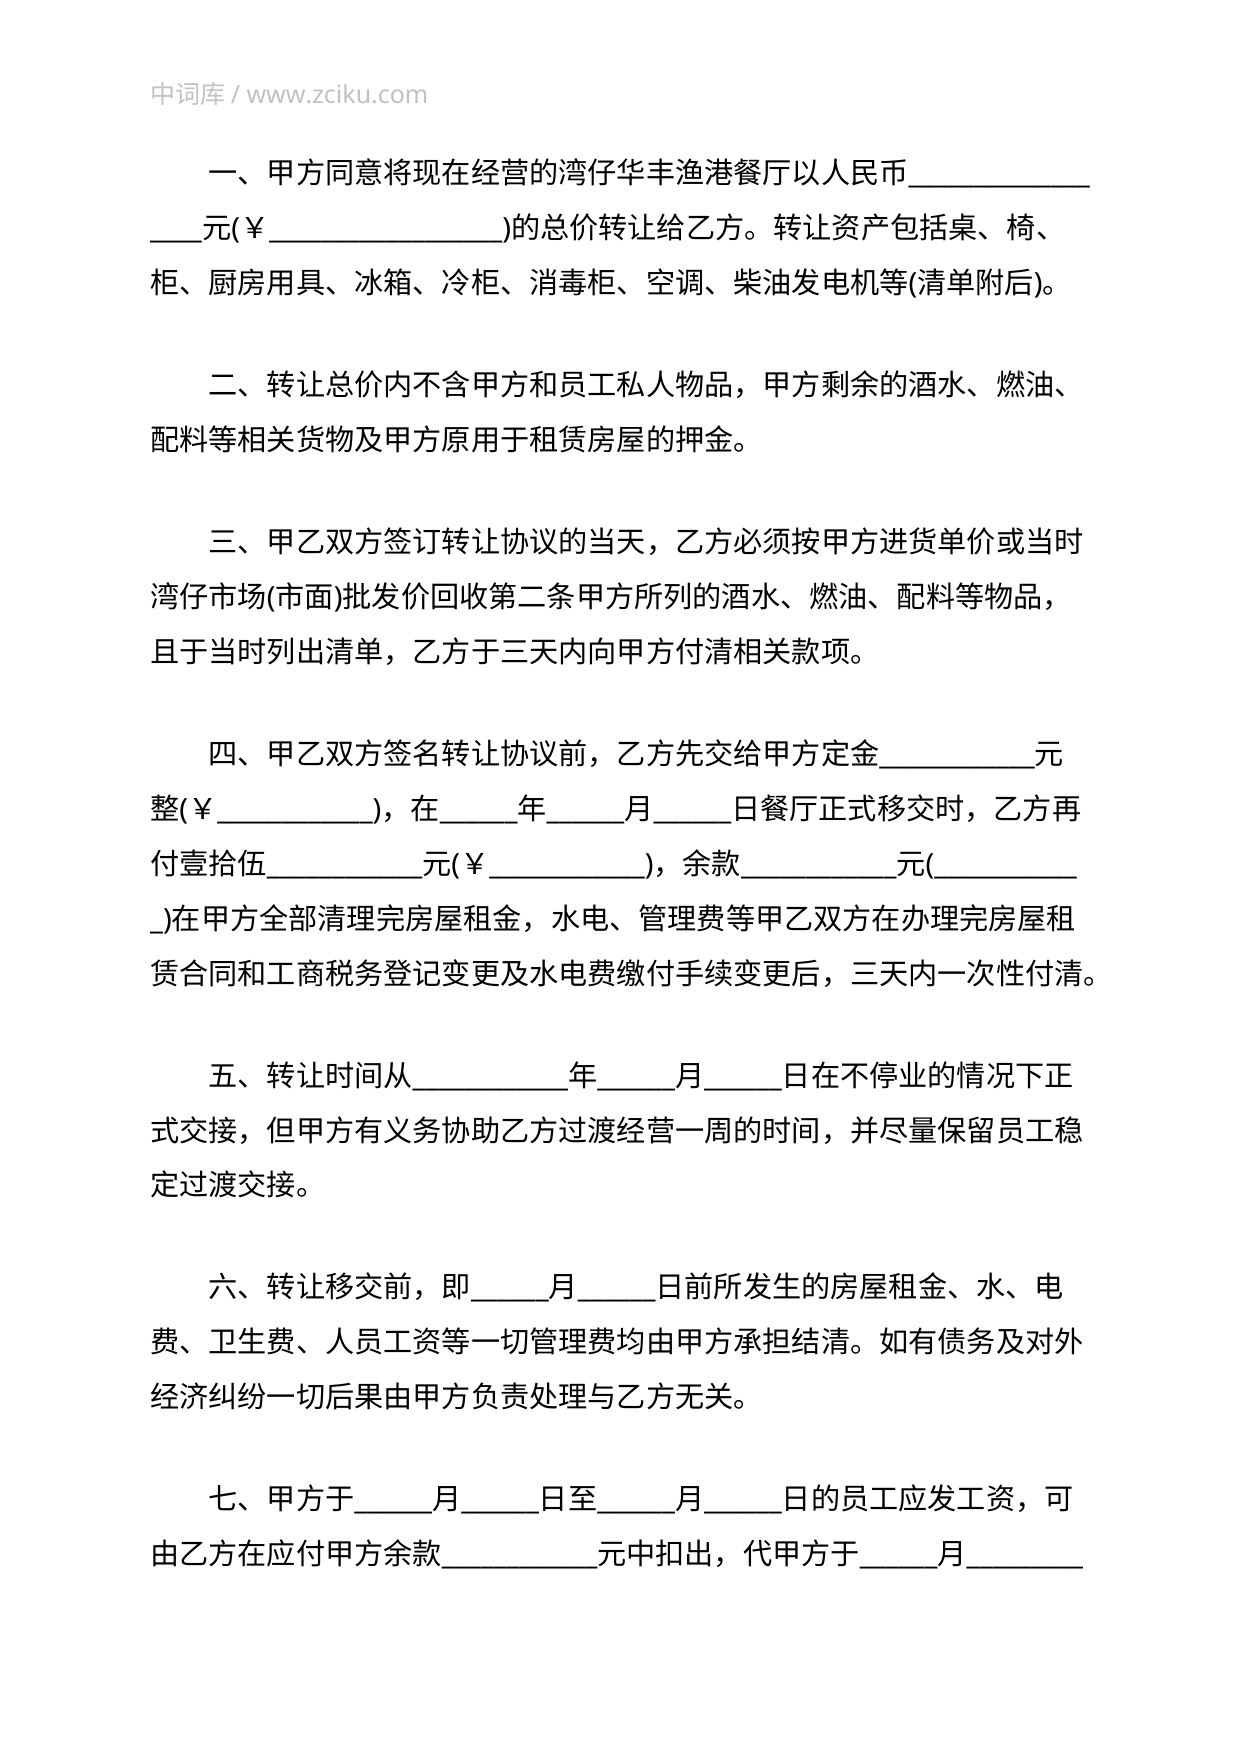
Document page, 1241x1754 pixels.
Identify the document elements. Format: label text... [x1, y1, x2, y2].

text 四、甲乙双方签名转让协议前，乙方先交给甲方定金____________元整(￥____________)，在______年______月______日餐厅正式移交时，乙方再付壹拾伍____________元(￥____________)，余款____________元(____________)在甲方全部清理完房屋租金，水电、管理费等甲乙双方在办理完房屋租赁合同和工商税务登记变更及水电费缴付手续变更后，三天内一次性付清。 [150, 730, 1090, 993]
text 一、甲方同意将现在经营的湾仔华丰渔港餐厅以人民币__________________元(￥__________________)的总价转让给乙方。转让资产包括桌、椅、柜、厨房用具、冰箱、冷柜、消毒柜、空调、柴油发电机等(清单附后)。 [150, 150, 1090, 302]
text 二、转让总价内不含甲方和员工私人物品，甲方剩余的酒水、燃油、配料等相关货物及甲方原用于租赁房屋的押金。 [150, 362, 1090, 459]
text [150, 1475, 1090, 1573]
text 三、甲乙双方签订转让协议的当天，乙方必须按甲方进货单价或当时湾仔市场(市面)批发价回收第二条甲方所列的酒水、燃油、配料等物品，且于当时列出清单，乙方于三天内向甲方付清相关款项。 [150, 519, 1090, 671]
text 五、转让时间从____________年______月______日在不停业的情况下正式交接，但甲方有义务协助乙方过渡经营一周的时间，并尽量保留员工稳定过渡交接。 [150, 1052, 1090, 1204]
text 六、转让移交前，即______月______日前所发生的房屋租金、水、电费、卫生费、人员工资等一切管理费均由甲方承担结清。如有债务及对外经济纠纷一切后果由甲方负责处理与乙方无关。 [150, 1264, 1090, 1416]
